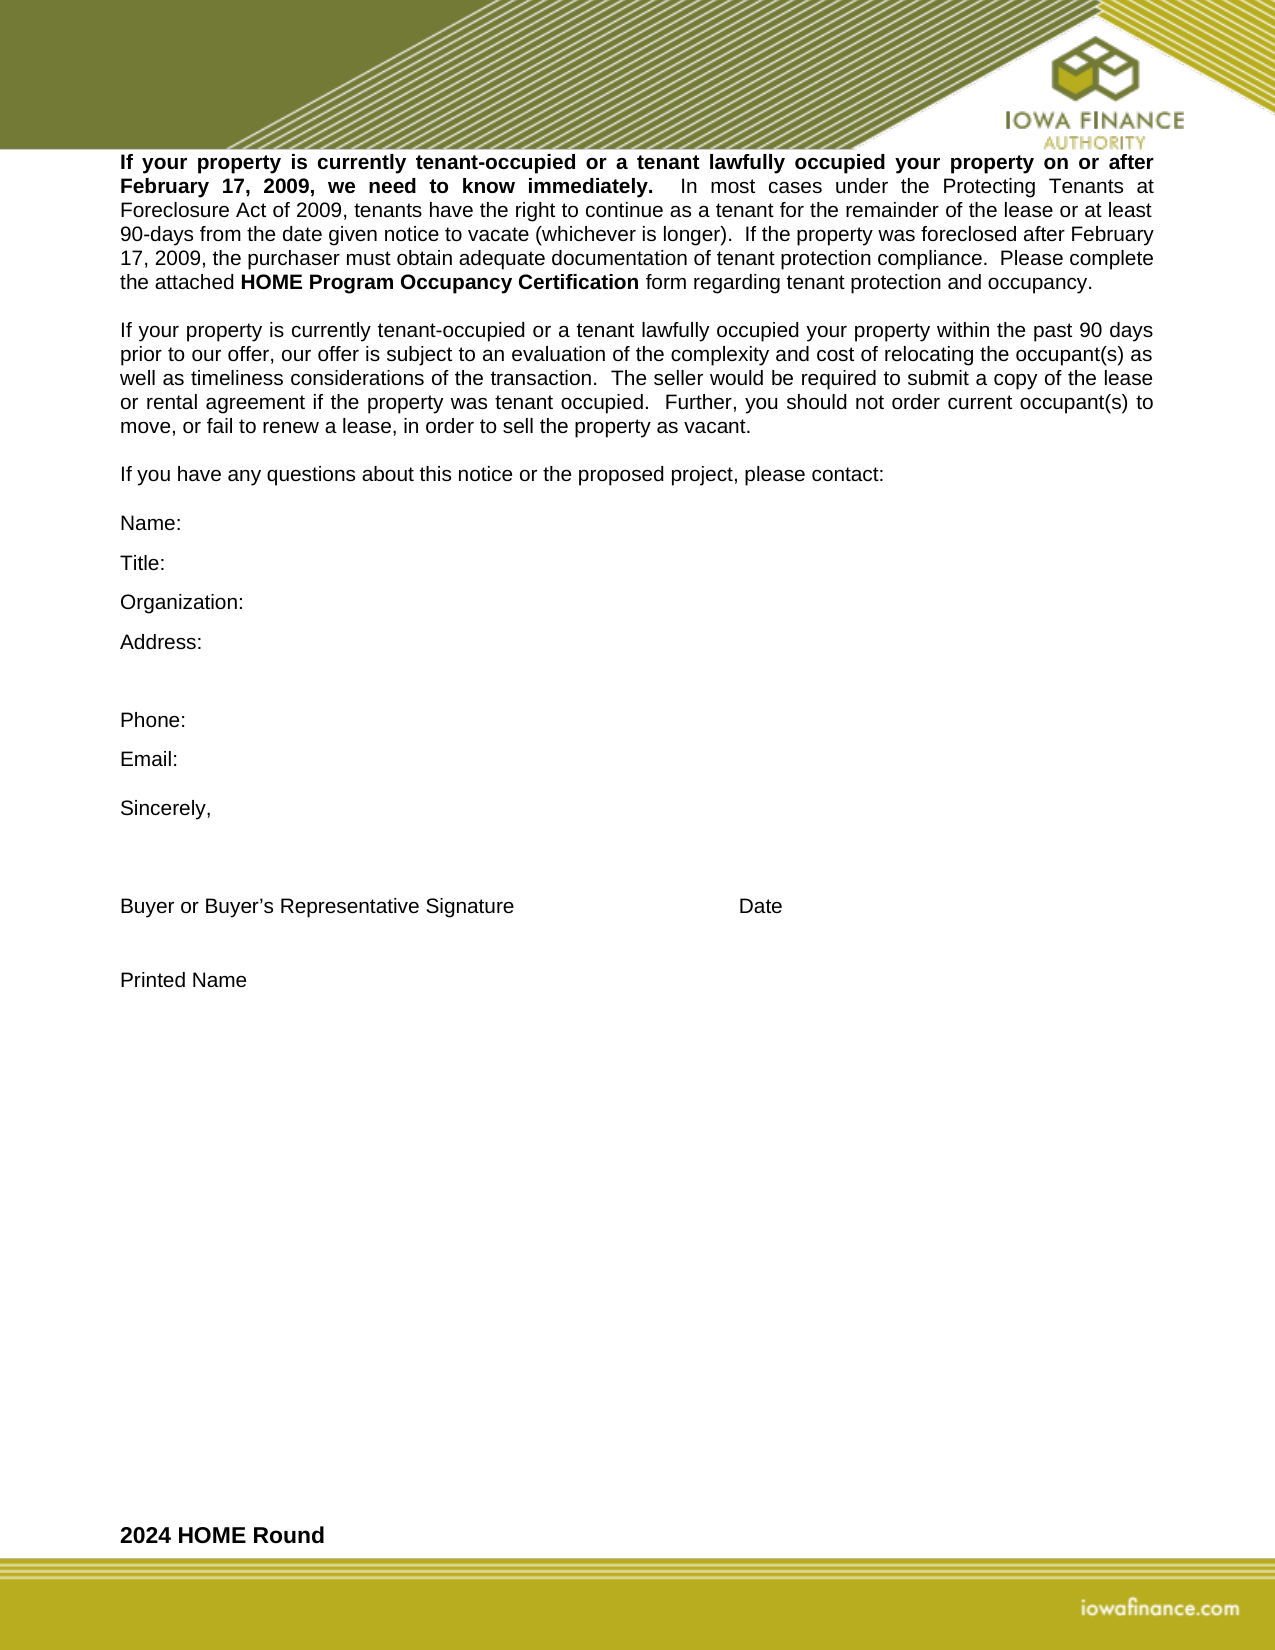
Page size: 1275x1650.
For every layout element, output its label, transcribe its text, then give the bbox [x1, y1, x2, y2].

text Buyer or Buyer’s Representative Signature Date [120, 894, 1155, 918]
text Title: [120, 549, 1155, 575]
text Name: [120, 509, 1155, 536]
text Email: [120, 745, 1155, 771]
text If you have any questions about this notice or the proposed project, please contact: [120, 461, 1155, 485]
text Organization: [120, 588, 1155, 615]
text If your property is currently tenant-occupied or a tenant lawfully occupied your property within the past 90 days prior to our offer, our offer is subject to an evaluation of the complexity and cost of relocating the occupant(s) as well as timeliness considerations of the transaction. The seller would be required to submit a copy of the lease or rental agreement if the property was tenant occupied. Further, you should not order current occupant(s) to move, or fail to renew a lease, in order to sell the property as vacant. [120, 318, 1155, 437]
text Address: [120, 628, 1155, 654]
text Printed Name [120, 968, 1155, 992]
text If your property is currently tenant-occupied or a tenant lawfully occupied your property on or after February 17, 2009, we need to know immediately. In most cases under the Protecting Tenants at Foreclosure Act of 2009, tenants have the right to continue as a tenant for the remainder of the lease or at least 90-days from the date given notice to vacate (whichever is longer). If the property was foreclosed after February 17, 2009, the purchaser must obtain adequate documentation of tenant protection compliance. Please complete the attached HOME Program Occupancy Certification form regarding tenant protection and occupancy. [120, 150, 1155, 294]
text Sincerely, [120, 795, 1155, 819]
text Phone: [120, 706, 1155, 732]
